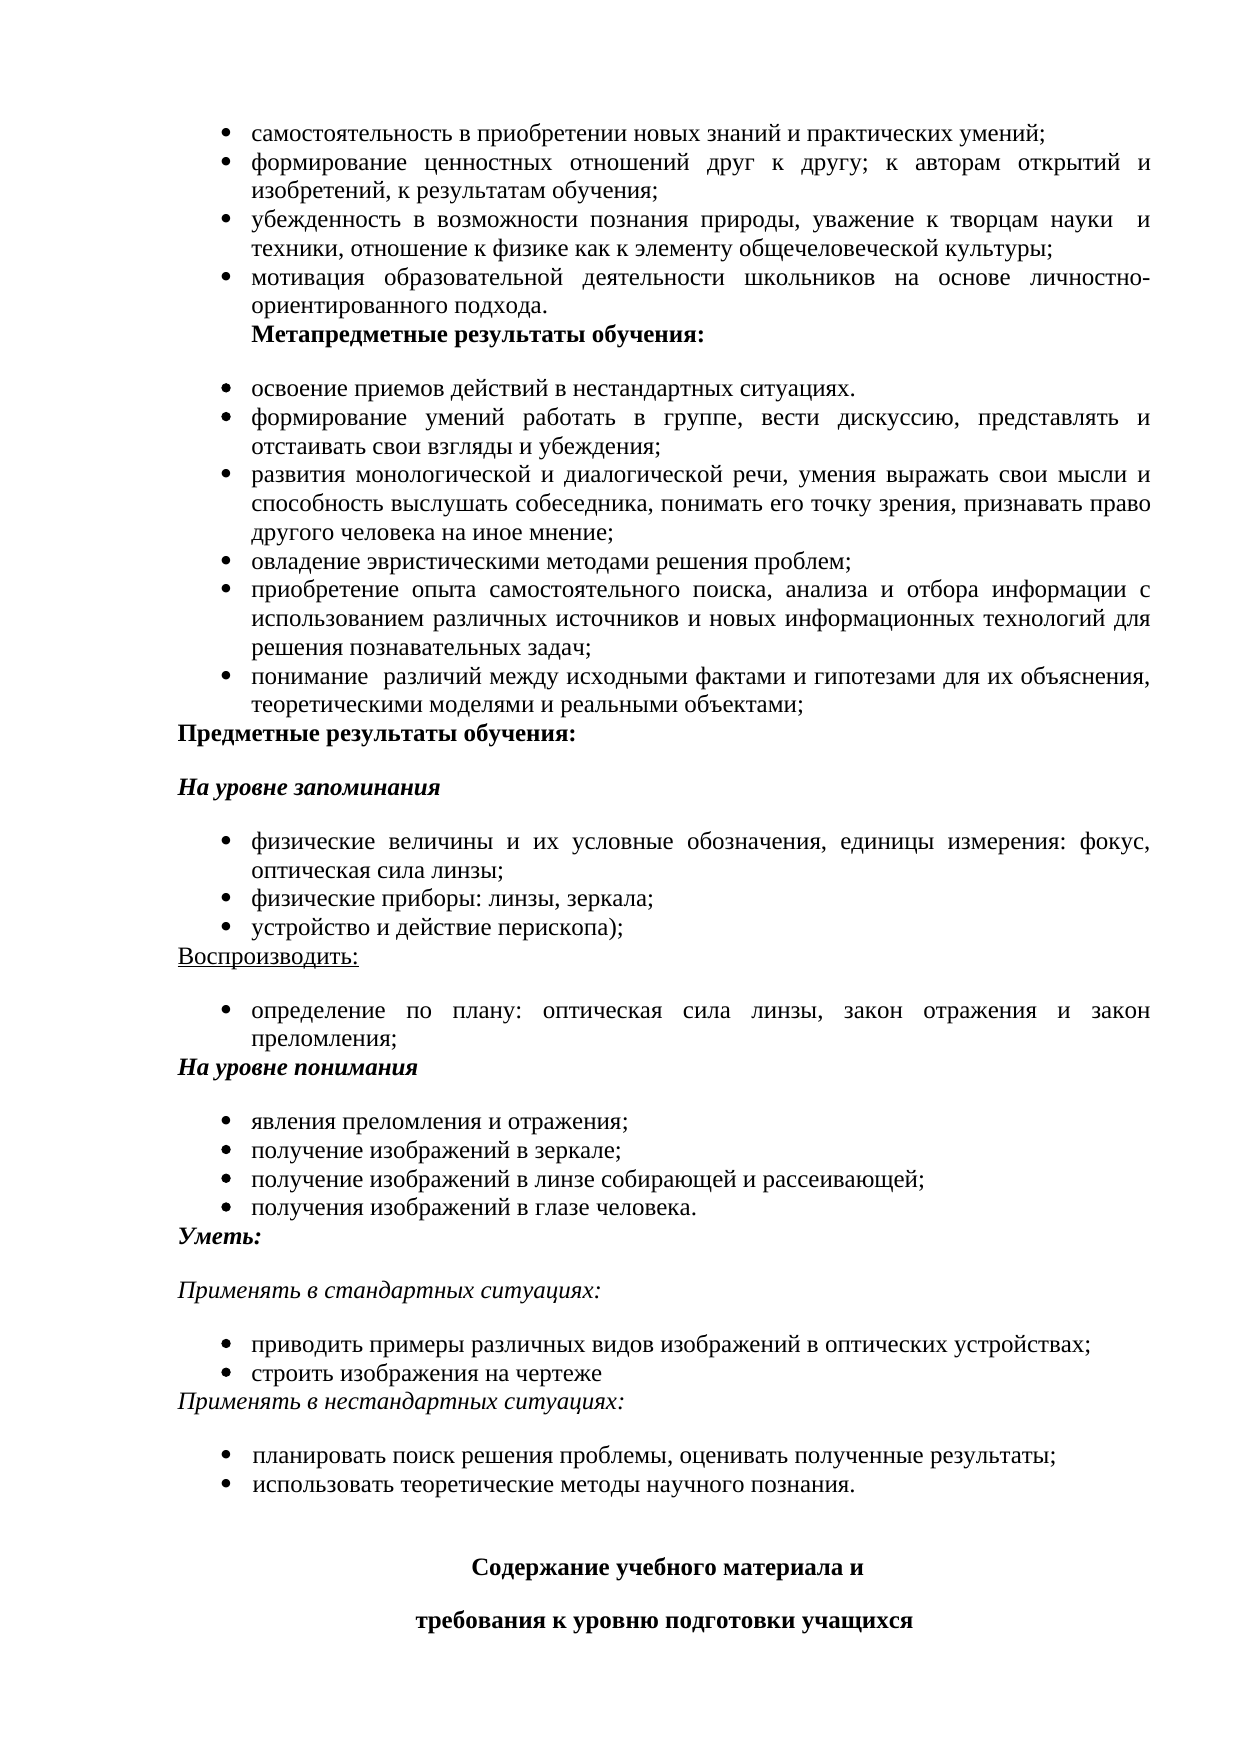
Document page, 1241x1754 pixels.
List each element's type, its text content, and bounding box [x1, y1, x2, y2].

list убежденность в возможности познания природы, уважение к творцам науки и техники, отношение к физике как к элементу общечеловеческой культуры; [222, 204, 1152, 262]
list формирование умений работать в группе, вести дискуссию, представлять и отстаивать свои взгляды и убеждения; [222, 402, 1152, 459]
list получение изображений в зеркале; [222, 1135, 1152, 1164]
list использовать теоретические методы научного познания. [222, 1469, 1152, 1498]
list мотивация образовательной деятельности школьников на основе личностно-ориентированного подхода. [222, 262, 1152, 319]
list формирование ценностных отношений друг к другу; к авторам открытий и изобретений, к результатам обучения; [222, 147, 1152, 204]
text требования к уровню подготовки учащихся [177, 1605, 1152, 1634]
list развития монологической и диалогической речи, умения выражать свои мысли и способность выслушать собеседника, понимать его точку зрения, признавать право другого человека на иное мнение; [222, 459, 1152, 546]
list физические приборы: линзы, зеркала; [222, 883, 1152, 912]
list устройство и действие перископа); [222, 912, 1152, 941]
list явления преломления и отражения; [222, 1106, 1152, 1135]
list освоение приемов действий в нестандартных ситуациях. [222, 373, 1152, 402]
text Уметь: [177, 1221, 1152, 1250]
list получения изображений в глазе человека. [222, 1192, 1152, 1221]
list получение изображений в линзе собирающей и рассеивающей; [222, 1164, 1152, 1192]
text Воспроизводить: [177, 941, 1152, 970]
list понимание различий между исходными фактами и гипотезами для их объяснения, теоретическими моделями и реальными объектами; [222, 661, 1152, 718]
text На уровне понимания [177, 1052, 1152, 1081]
list физические величины и их условные обозначения, единицы измерения: фокус, оптическая сила линзы; [222, 826, 1152, 883]
text Применять в нестандартных ситуациях: [177, 1386, 1152, 1415]
list планировать поиск решения проблемы, оценивать полученные результаты; [222, 1440, 1152, 1469]
text Содержание учебного материала и [177, 1552, 1152, 1580]
list приводить примеры различных видов изображений в оптических устройствах; [222, 1329, 1152, 1358]
list строить изображения на чертеже [222, 1358, 1152, 1386]
text Метапредметные результаты обучения: [177, 319, 1152, 348]
list приобретение опыта самостоятельного поиска, анализа и отбора информации с использованием различных источников и новых информационных технологий для решения познавательных задач; [222, 574, 1152, 661]
text На уровне запоминания [177, 772, 1152, 801]
text Предметные результаты обучения: [177, 718, 1152, 747]
list овладение эвристическими методами решения проблем; [222, 546, 1152, 574]
text Применять в стандартных ситуациях: [177, 1275, 1152, 1304]
list определение по плану: оптическая сила линзы, закон отражения и закон преломления; [222, 995, 1152, 1052]
list самостоятельность в приобретении новых знаний и практических умений; [222, 118, 1152, 147]
